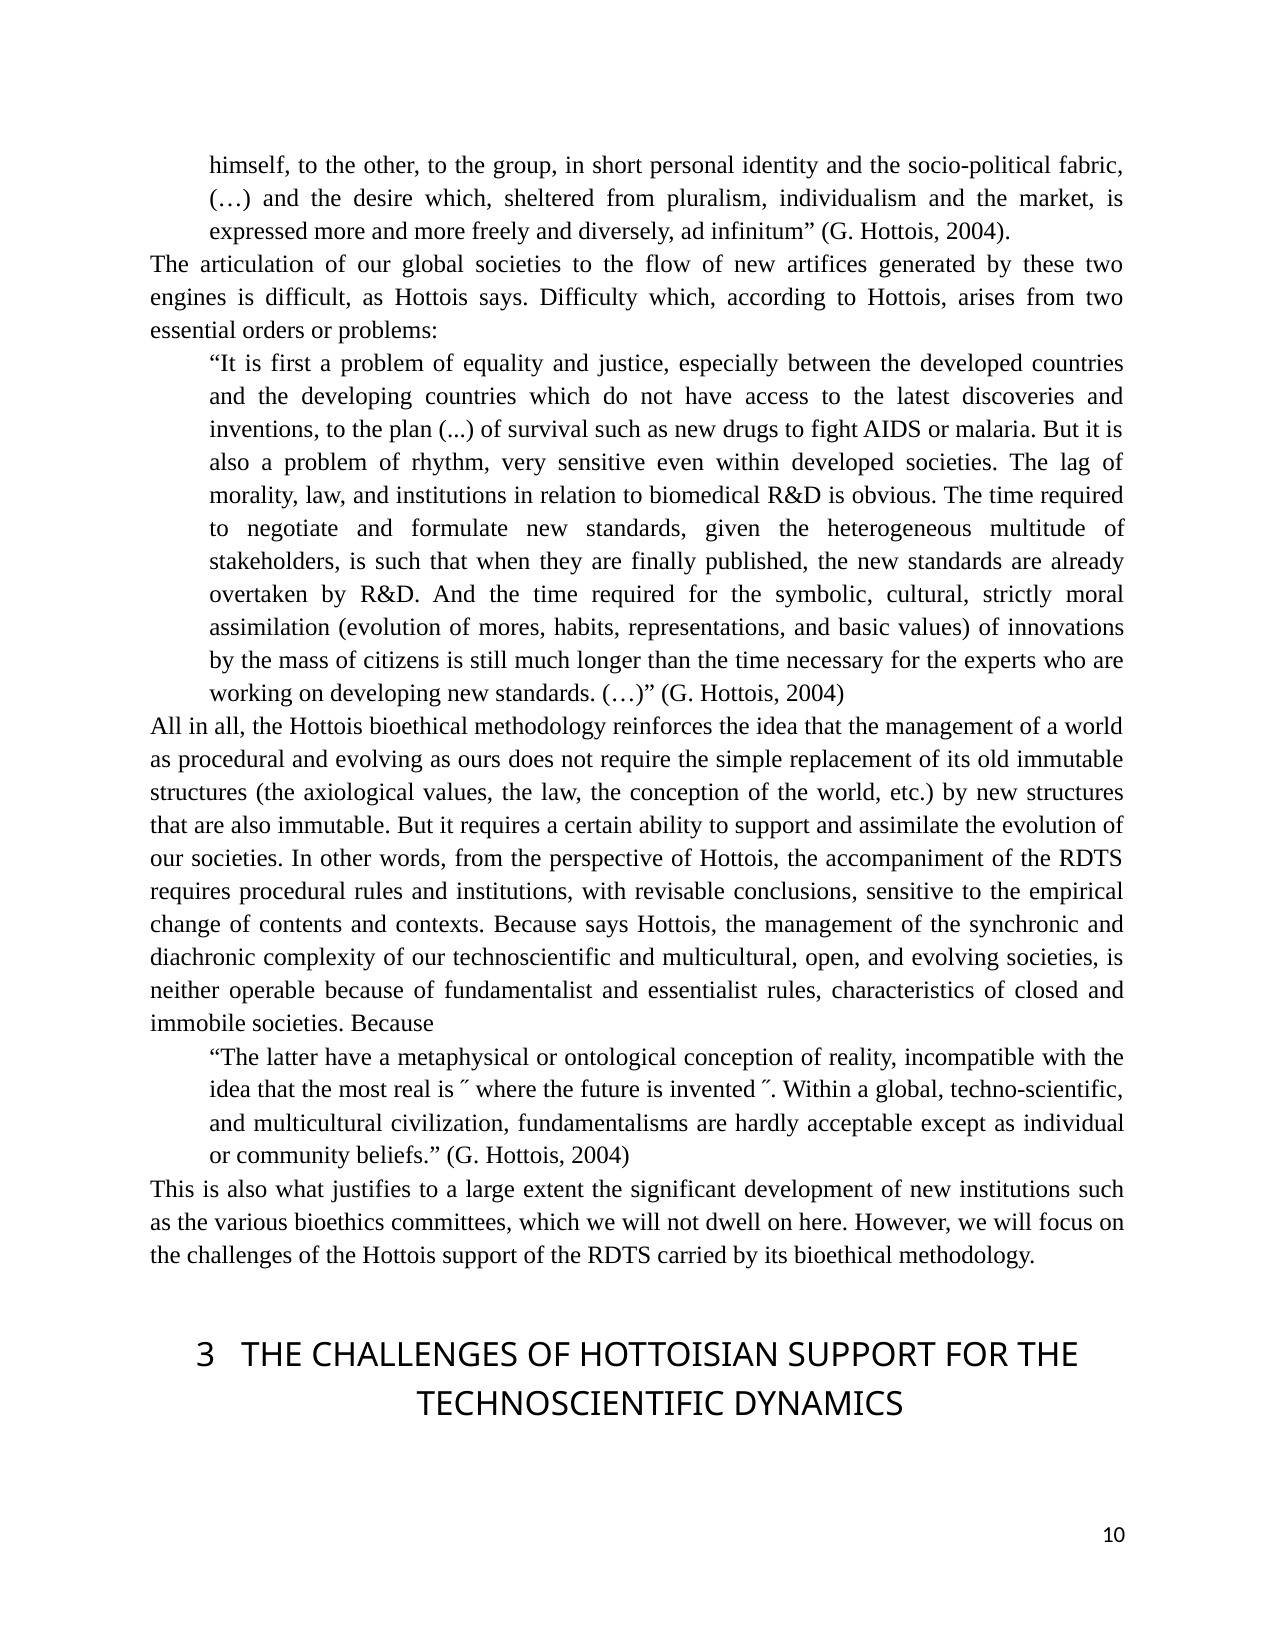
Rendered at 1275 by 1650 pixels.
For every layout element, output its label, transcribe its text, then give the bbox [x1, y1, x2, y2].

subtitle THE CHALLENGES OF HOTTOISIAN SUPPORT FOR THE TECHNOSCIENTIFIC DYNAMICS [150, 1331, 1125, 1425]
text The articulation of our global societies to the flow of new artifices generated by these two engines is difficult, as Hottois says. Difficulty which, according to Hottois, arises from two essential orders or problems: [150, 249, 1125, 344]
text “The latter have a metaphysical or ontological conception of reality, incompatible with the idea that the most real is ˝ where the future is invented ˝. Within a global, techno-scientific, and multicultural civilization, fundamentalisms are hardly acceptable except as individual or community beliefs.” (G. Hottois, 2004) [209, 1042, 1125, 1169]
text “It is first a problem of equality and justice, especially between the developed countries and the developing countries which do not have access to the latest discoveries and inventions, to the plan (...) of survival such as new drugs to fight AIDS or malaria. But it is also a problem of rhythm, very sensitive even within developed societies. The lag of morality, law, and institutions in relation to biomedical R&D is obvious. The time required to negotiate and formulate new standards, given the heterogeneous multitude of stakeholders, is such that when they are finally published, the new standards are already overtaken by R&D. And the time required for the symbolic, cultural, strictly moral assimilation (evolution of mores, habits, representations, and basic values) of innovations by the mass of citizens is still much longer than the time necessary for the experts who are working on developing new standards. (…)” (G. Hottois, 2004) [209, 348, 1125, 707]
text All in all, the Hottois bioethical methodology reinforces the idea that the management of a world as procedural and evolving as ours does not require the simple replacement of its old immutable structures (the axiological values, the law, the conception of the world, etc.) by new structures that are also immutable. But it requires a certain ability to support and assimilate the evolution of our societies. In other words, from the perspective of Hottois, the accompaniment of the RDTS requires procedural rules and institutions, with revisable conclusions, sensitive to the empirical change of contents and contexts. Because says Hottois, the management of the synchronic and diachronic complexity of our technoscientific and multicultural, open, and evolving societies, is neither operable because of fundamentalist and essentialist rules, characteristics of closed and immobile societies. Because [150, 711, 1125, 1037]
text This is also what justifies to a large extent the significant development of new institutions such as the various bioethics committees, which we will not dwell on here. However, we will focus on the challenges of the Hottois support of the RDTS carried by its bioethical methodology. [150, 1174, 1125, 1268]
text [209, 150, 1125, 245]
